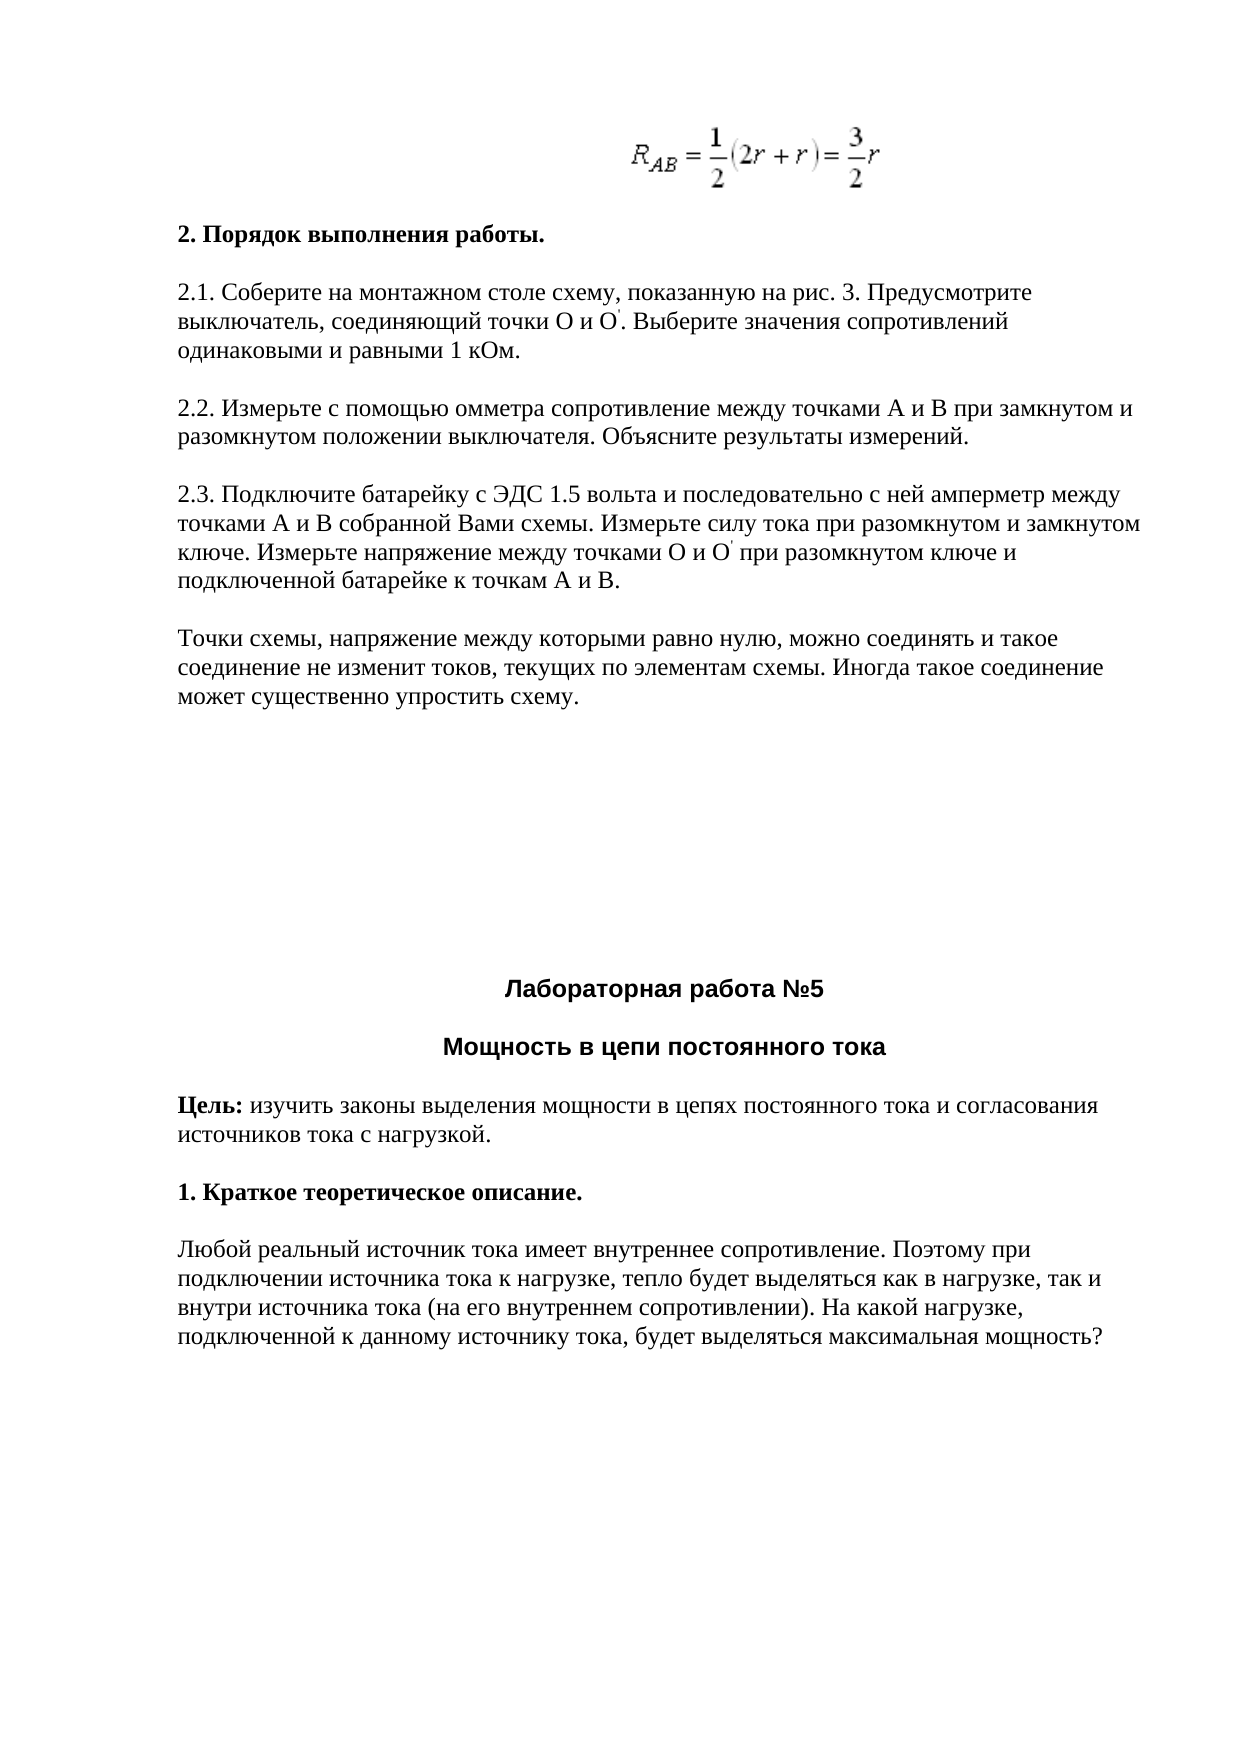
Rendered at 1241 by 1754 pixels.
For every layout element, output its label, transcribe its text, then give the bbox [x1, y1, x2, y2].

text Точки схемы, напряжение между которыми равно нулю, можно соединять и такое соединение не изменит токов, текущих по элементам схемы. Иногда такое соединение может существенно упростить схему. [177, 623, 1152, 710]
text Любой реальный источник тока имеет внутреннее сопротивление. Поэтому при подключении источника тока к нагрузке, тепло будет выделяться как в нагрузке, так и внутри источника тока (на его внутреннем сопротивлении). На какой нагрузке, подключенной к данному источнику тока, будет выделяться максимальная мощность? [177, 1234, 1152, 1349]
text 2.2. Измерьте с помощью омметра сопротивление между точками А и В при замкнутом и разомкнутом положении выключателя. Объясните результаты измерений. [177, 393, 1152, 450]
text 1. Краткое теоретическое описание. [177, 1177, 1152, 1205]
text 2. Порядок выполнения работы. [177, 219, 1152, 248]
text Лабораторная работа №5 [177, 974, 1152, 1003]
text Мощность в цепи постоянного тока [177, 1032, 1152, 1061]
text Цель: изучить законы выделения мощности в цепях постоянного тока и согласования источников тока с нагрузкой. [177, 1090, 1152, 1147]
text 2.3. Подключите батарейку с ЭДС 1.5 вольта и последовательно с ней амперметр между точками А и В собранной Вами схемы. Измерьте силу тока при разомкнутом и замкнутом ключе. Измерьте напряжение между точками О и О' при разомкнутом ключе и подключенной батарейке к точкам А и В. [177, 479, 1152, 594]
picture [627, 118, 886, 191]
text 2.1. Соберите на монтажном столе схему, показанную на рис. 3. Предусмотрите выключатель, соединяющий точки О и О'. Выберите значения сопротивлений одинаковыми и равными 1 кОм. [177, 277, 1152, 363]
